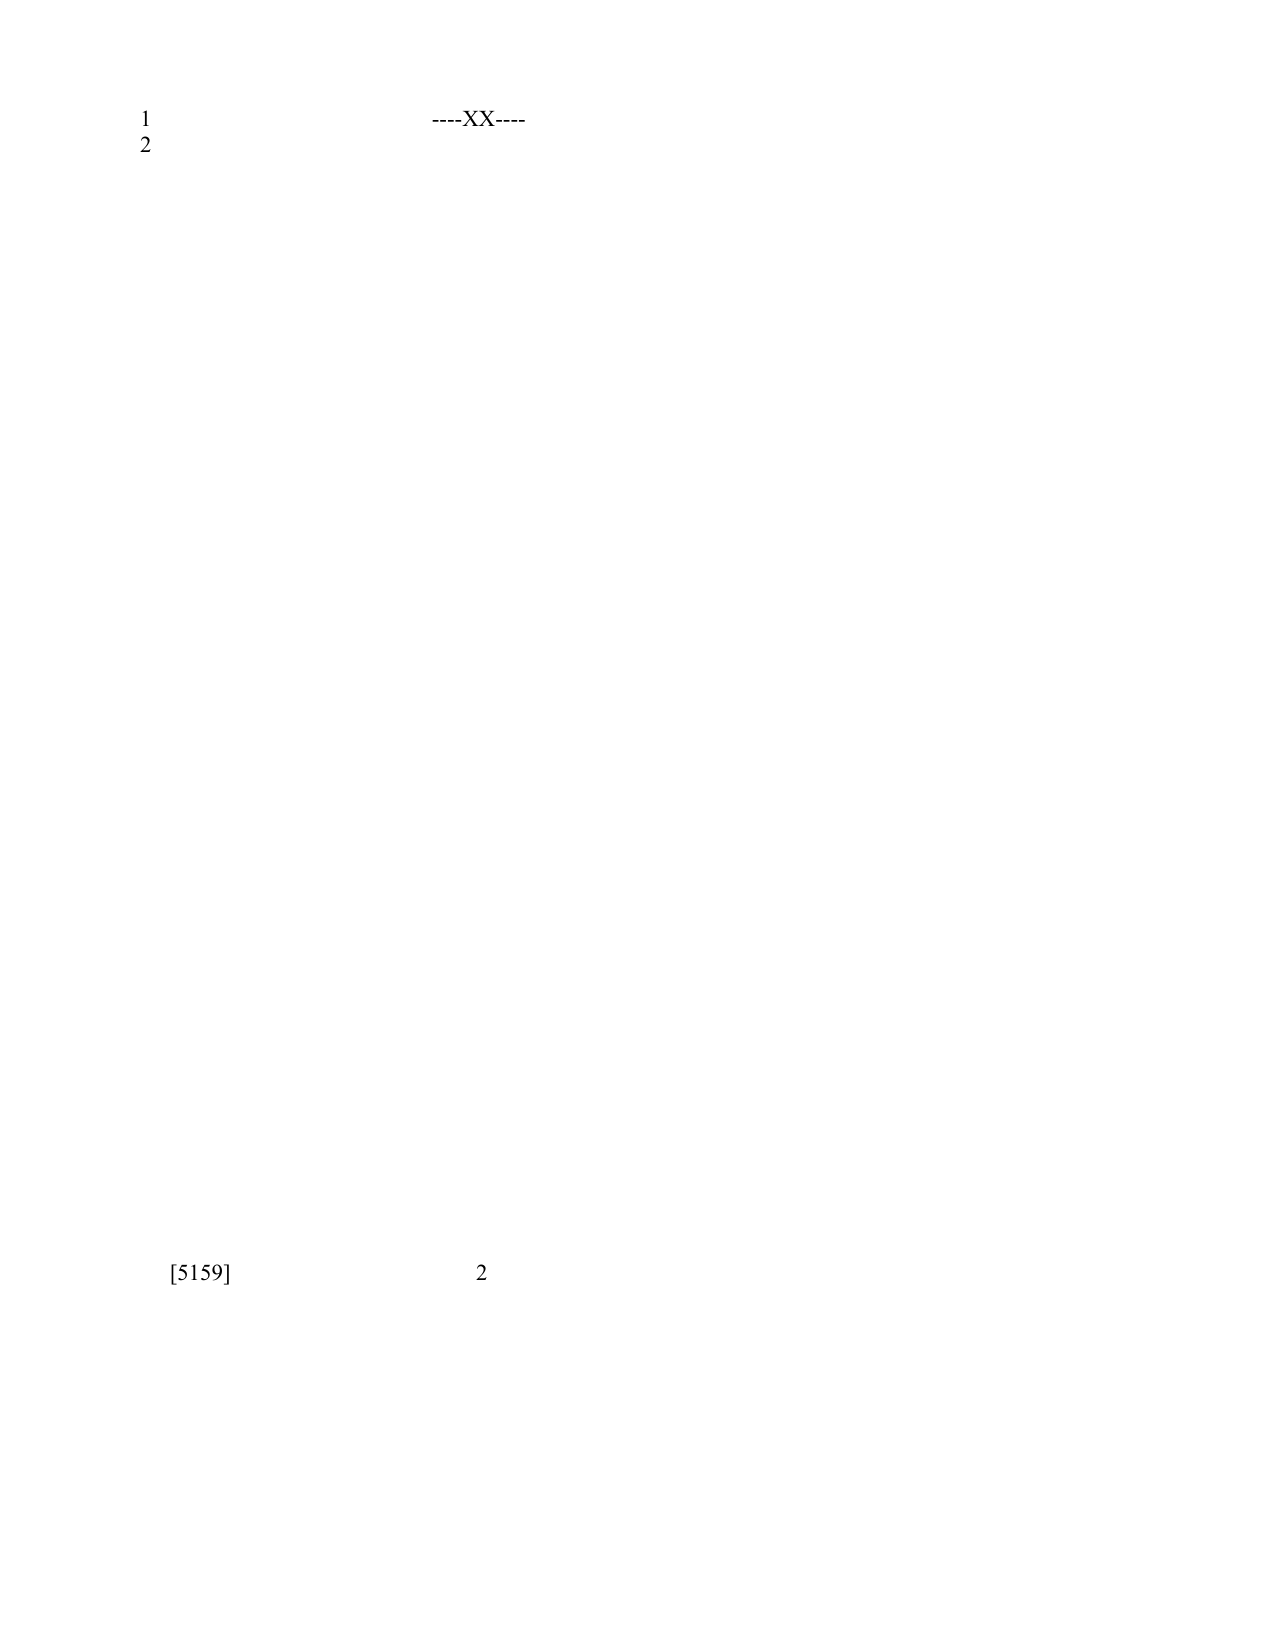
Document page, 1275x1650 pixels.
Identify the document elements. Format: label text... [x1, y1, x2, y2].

text ----XX---- [169, 105, 787, 131]
